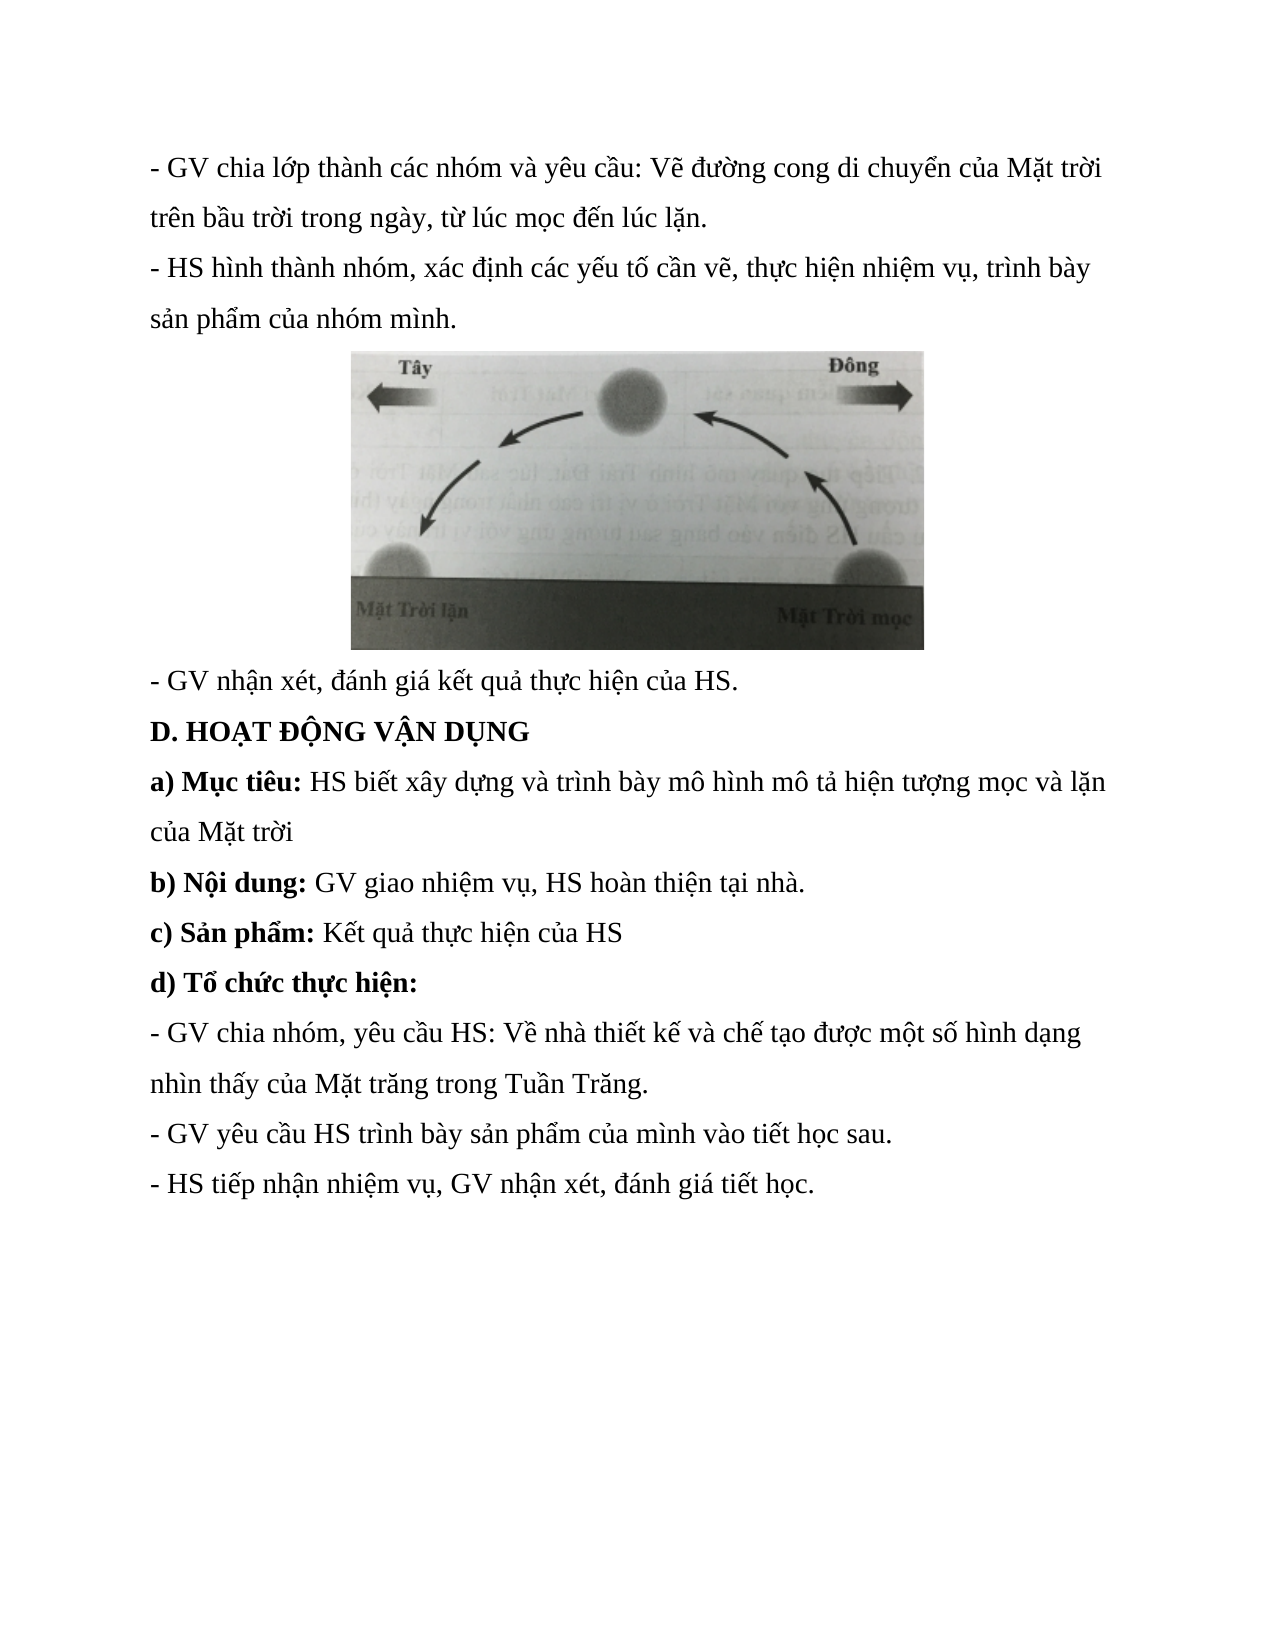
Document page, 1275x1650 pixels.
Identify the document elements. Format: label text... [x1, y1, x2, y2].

text - HS hình thành nhóm, xác định các yếu tố cần vẽ, thực hiện nhiệm vụ, trình bày sản phẩm của nhóm mình. [150, 251, 1125, 334]
text - GV chia lớp thành các nhóm và yêu cầu: Vẽ đường cong di chuyển của Mặt trời trên bầu trời trong ngày, từ lúc mọc đến lúc lặn. [150, 150, 1125, 234]
text - HS tiếp nhận nhiệm vụ, GV nhận xét, đánh giá tiết học. [150, 1167, 1125, 1200]
text - GV nhận xét, đánh giá kết quả thực hiện của HS. [150, 663, 1125, 697]
text d) Tổ chức thực hiện: [150, 965, 1125, 999]
text c) Sản phẩm: Kết quả thực hiện của HS [150, 915, 1125, 948]
text a) Mục tiêu: HS biết xây dựng và trình bày mô hình mô tả hiện tượng mọc và lặn của Mặt trời [150, 764, 1125, 848]
text - GV chia nhóm, yêu cầu HS: Về nhà thiết kế và chế tạo được một số hình dạng nhìn thấy của Mặt trăng trong Tuần Trăng. [150, 1016, 1125, 1099]
text - GV yêu cầu HS trình bày sản phẩm của mình vào tiết học sau. [150, 1116, 1125, 1150]
picture [350, 351, 925, 650]
text D. HOẠT ĐỘNG VẬN DỤNG [150, 714, 1125, 747]
text b) Nội dung: GV giao nhiệm vụ, HS hoàn thiện tại nhà. [150, 865, 1125, 898]
